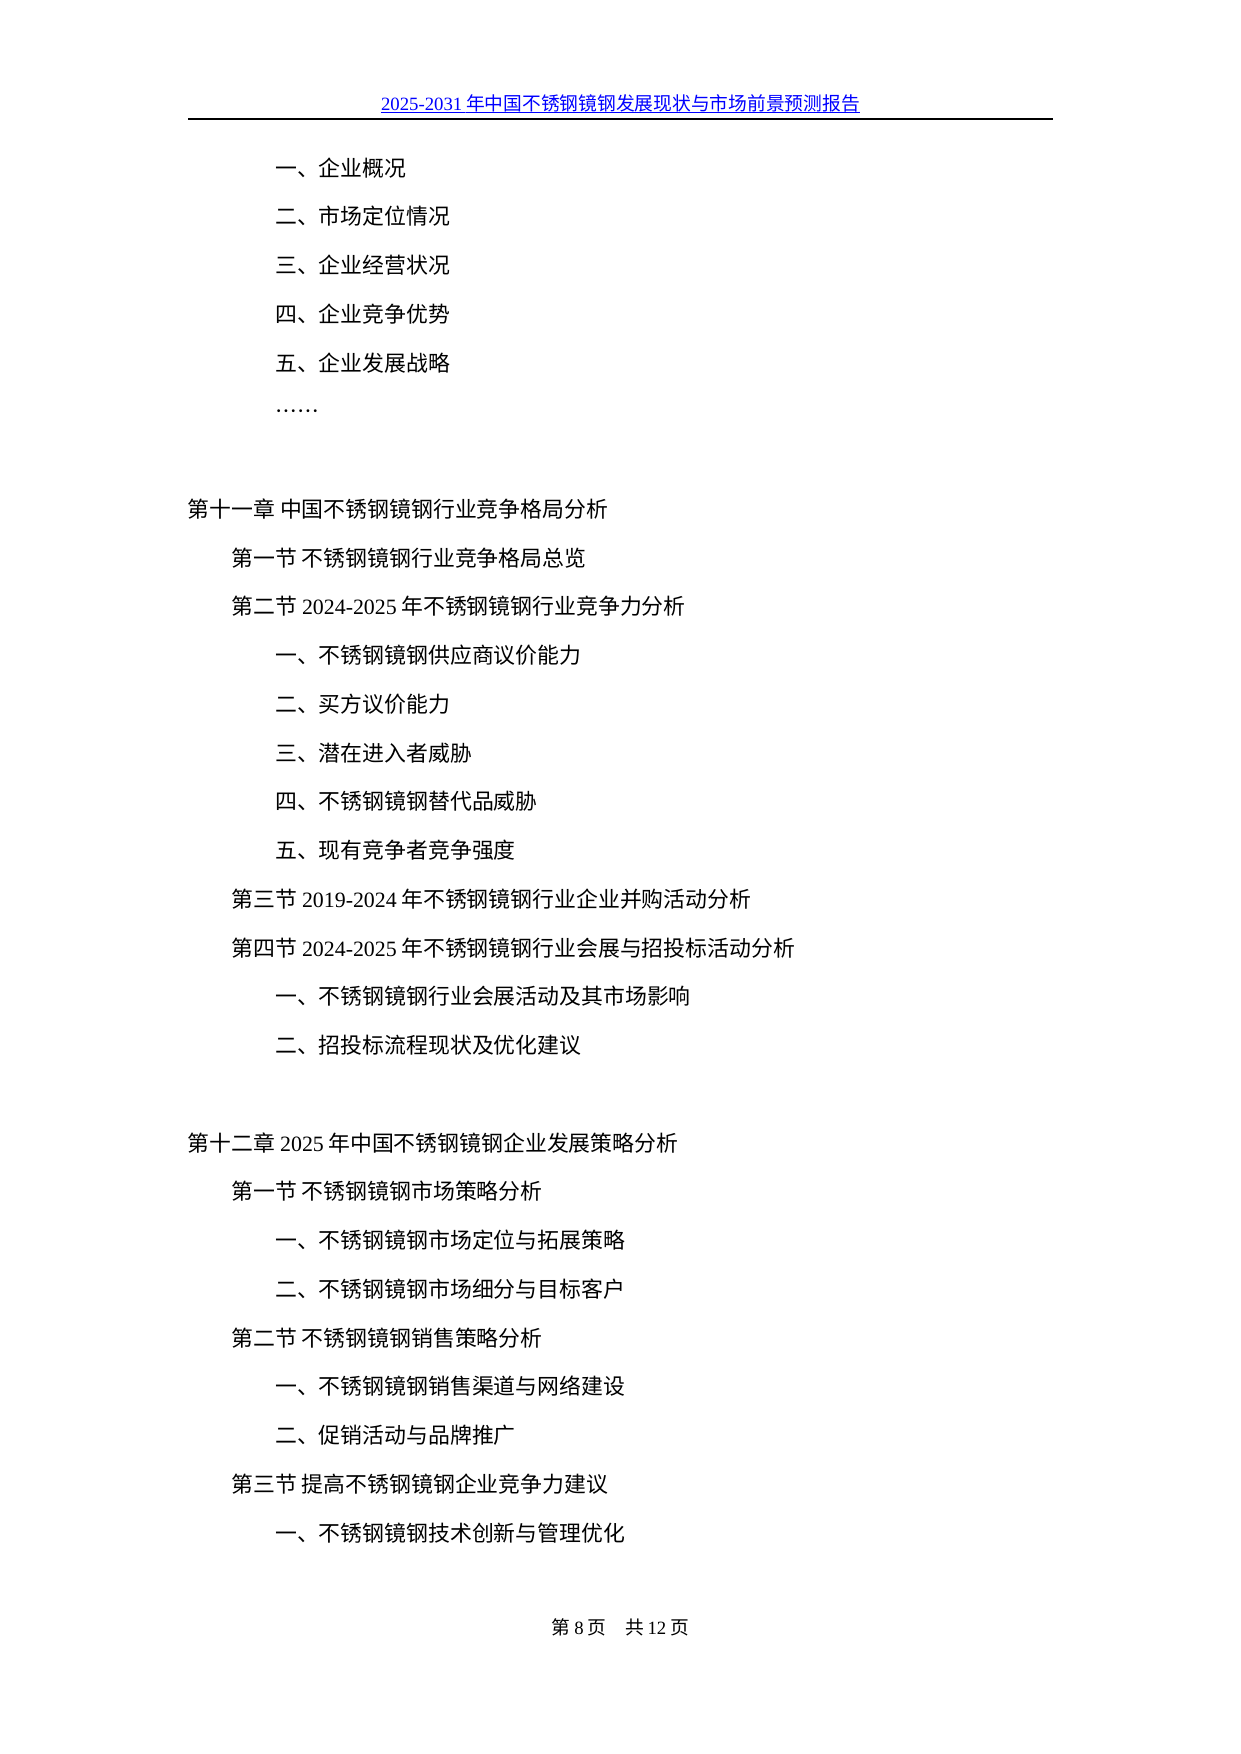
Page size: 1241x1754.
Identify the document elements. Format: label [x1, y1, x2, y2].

text [187, 150, 1053, 1548]
